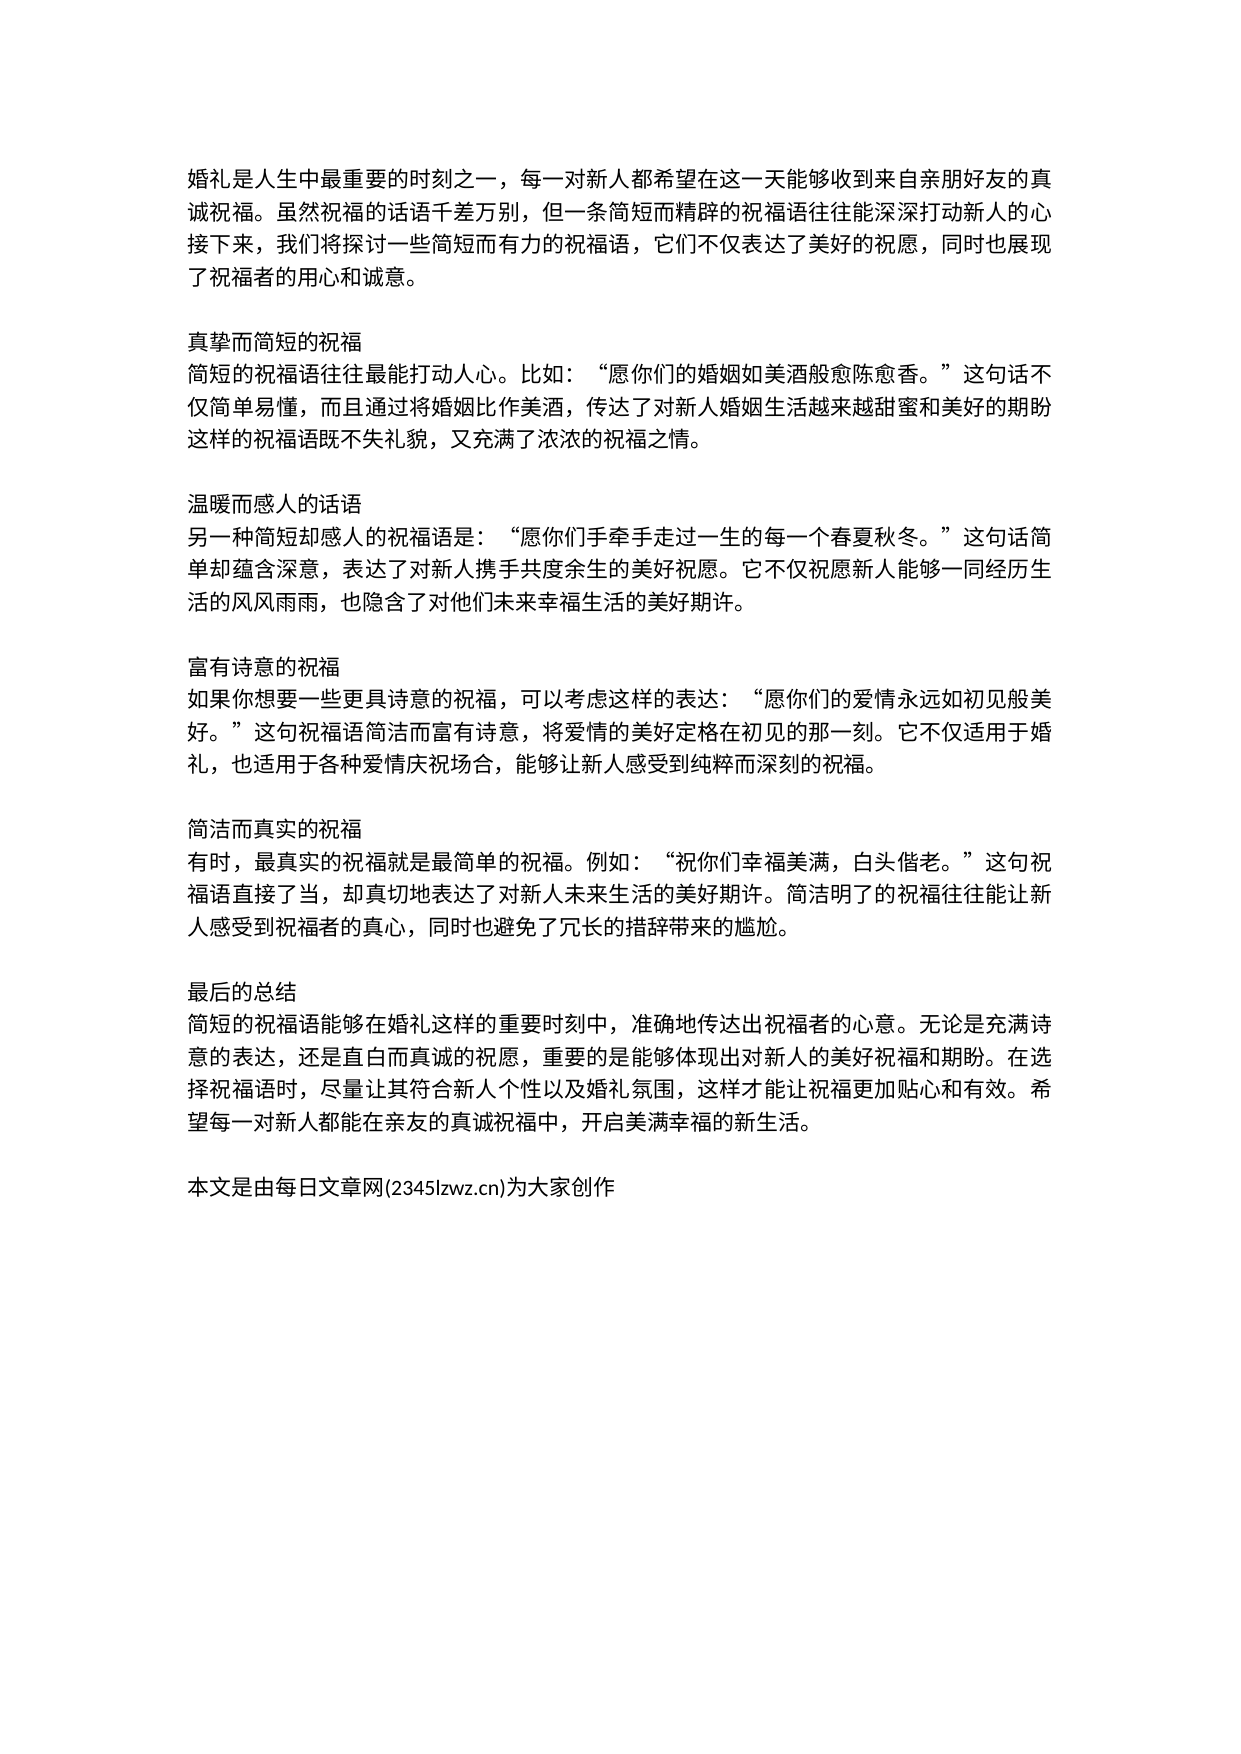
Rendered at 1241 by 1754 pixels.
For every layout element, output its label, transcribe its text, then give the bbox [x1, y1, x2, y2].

text 简短的祝福语能够在婚礼这样的重要时刻中，准确地传达出祝福者的心意。无论是充满诗意的表达，还是直白而真诚的祝愿，重要的是能够体现出对新人的美好祝福和期盼。在选择祝福语时，尽量让其符合新人个性以及婚礼氛围，这样才能让祝福更加贴心和有效。希望每一对新人都能在亲友的真诚祝福中，开启美满幸福的新生活。 [187, 1007, 1053, 1137]
text 本文是由每日文章网(2345lzwz.cn)为大家创作 [187, 1169, 1053, 1202]
text 富有诗意的祝福 [187, 649, 1053, 682]
text 如果你想要一些更具诗意的祝福，可以考虑这样的表达：“愿你们的爱情永远如初见般美好。”这句祝福语简洁而富有诗意，将爱情的美好定格在初见的那一刻。它不仅适用于婚礼，也适用于各种爱情庆祝场合，能够让新人感受到纯粹而深刻的祝福。 [187, 682, 1053, 779]
text 温暖而感人的话语 [187, 487, 1053, 519]
text 真挚而简短的祝福 [187, 324, 1053, 357]
text 有时，最真实的祝福就是最简单的祝福。例如：“祝你们幸福美满，白头偕老。”这句祝福语直接了当，却真切地表达了对新人未来生活的美好期许。简洁明了的祝福往往能让新人感受到祝福者的真心，同时也避免了冗长的措辞带来的尴尬。 [187, 844, 1053, 942]
text 另一种简短却感人的祝福语是：“愿你们手牵手走过一生的每一个春夏秋冬。”这句话简单却蕴含深意，表达了对新人携手共度余生的美好祝愿。它不仅祝愿新人能够一同经历生活的风风雨雨，也隐含了对他们未来幸福生活的美好期许。 [187, 519, 1053, 617]
text 婚礼是人生中最重要的时刻之一，每一对新人都希望在这一天能够收到来自亲朋好友的真诚祝福。虽然祝福的话语千差万别，但一条简短而精辟的祝福语往往能深深打动新人的心。接下来，我们将探讨一些简短而有力的祝福语，它们不仅表达了美好的祝愿，同时也展现了祝福者的用心和诚意。 [187, 162, 1053, 292]
text 简短的祝福语往往最能打动人心。比如：“愿你们的婚姻如美酒般愈陈愈香。”这句话不仅简单易懂，而且通过将婚姻比作美酒，传达了对新人婚姻生活越来越甜蜜和美好的期盼。这样的祝福语既不失礼貌，又充满了浓浓的祝福之情。 [187, 357, 1053, 454]
text 最后的总结 [187, 974, 1053, 1007]
text 简洁而真实的祝福 [187, 812, 1053, 844]
